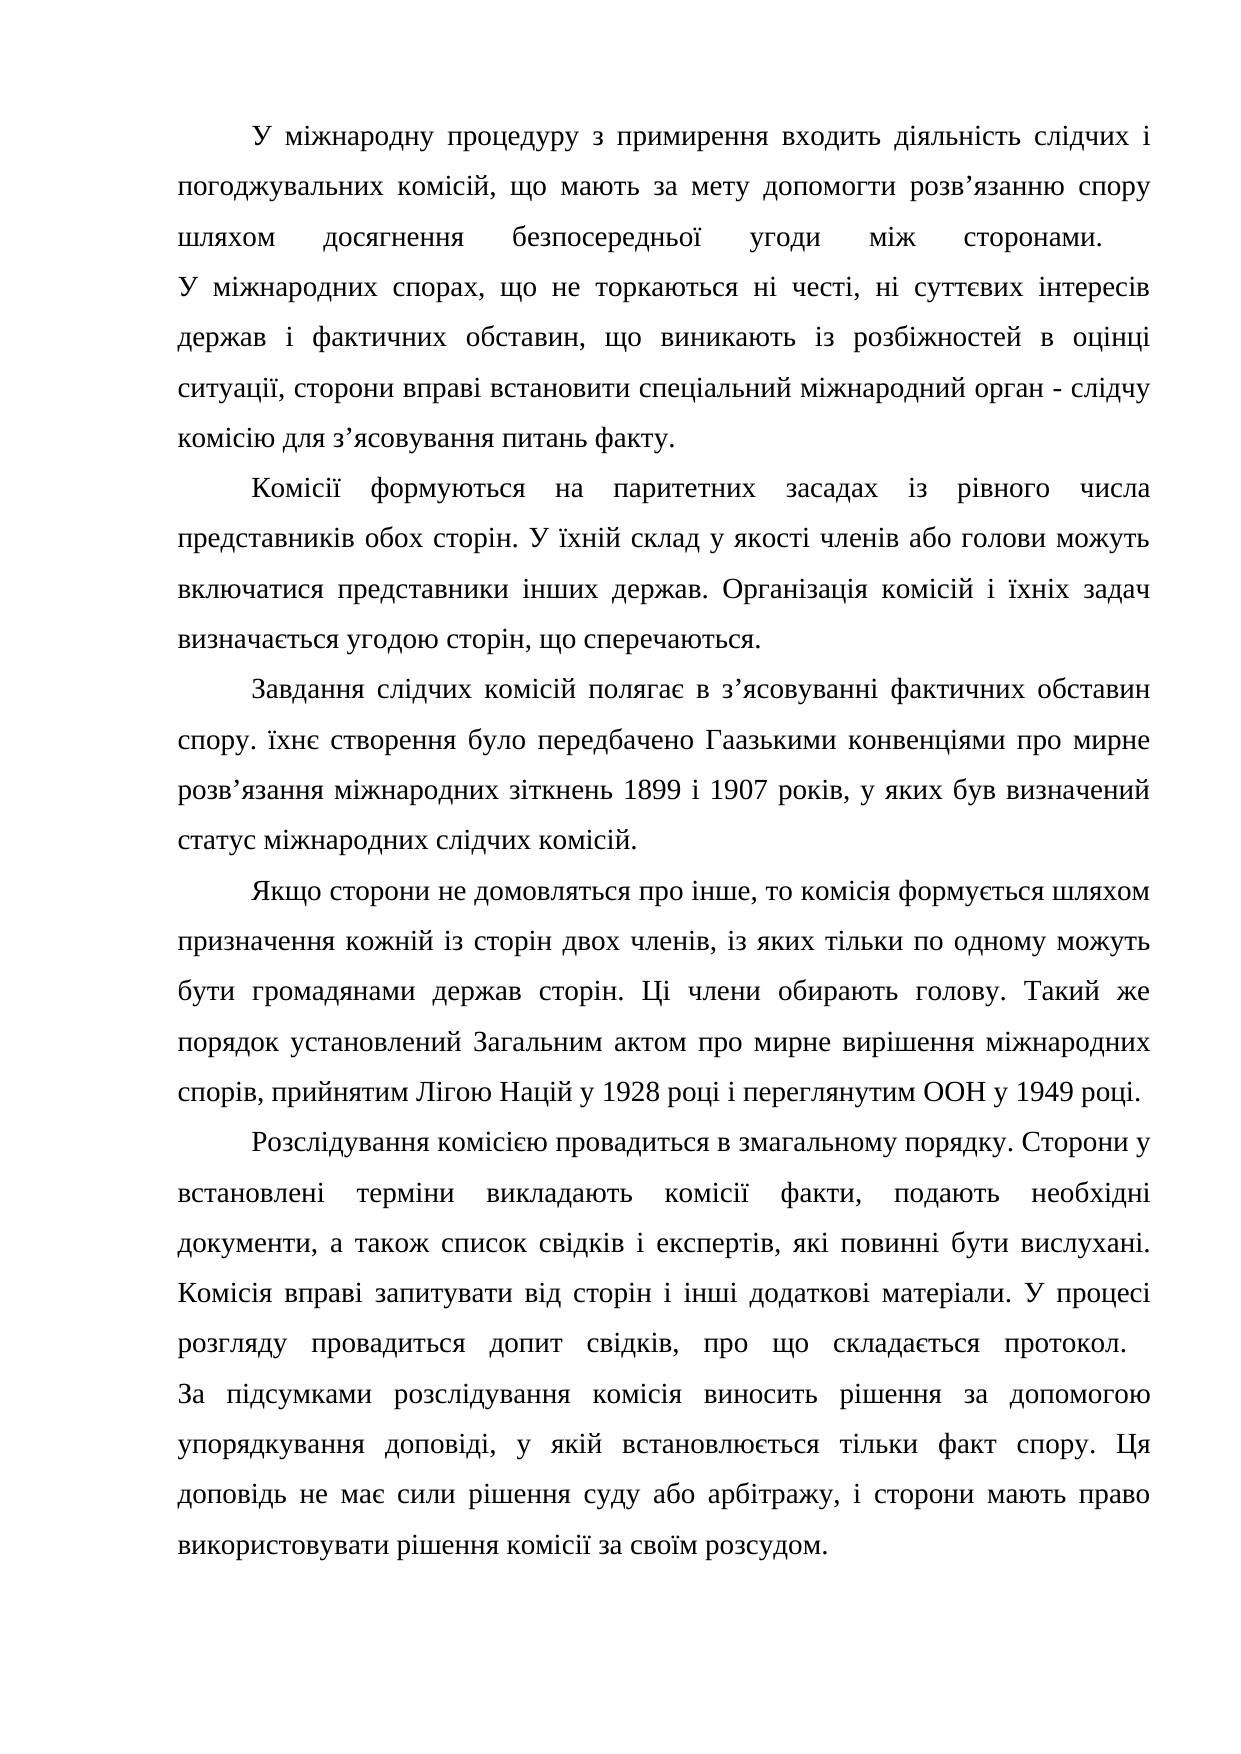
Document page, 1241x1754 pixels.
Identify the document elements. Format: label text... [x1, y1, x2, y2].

text Завдання слідчих комісій полягає в з’ясовуванні фактичних обставин спору. їхнє створення було передбачено Гаазькими конвенціями про мирне розв’язання міжнародних зіткнень 1899 і 1907 років, у яких був визначений статус міжнародних слідчих комісій. [177, 672, 1152, 856]
text Якщо сторони не домовляться про інше, то комісія формується шляхом призначення кожній із сторін двох членів, із яких тільки по одному можуть бути громадянами держав сторін. Ці члени обирають голову. Такий же порядок установлений Загальним актом про мирне вирішення міжнародних спорів, прийнятим Лігою Націй у 1928 році і переглянутим ООН у 1949 році. [177, 873, 1152, 1108]
text Розслідування комісією провадиться в змагальному порядку. Сторони у встановлені терміни викладають комісії факти, подають необхідні документи, а також список свідків і експертів, які повинні бути вислухані. Комісія вправі запитувати від сторін і інші додаткові матеріали. У процесі розгляду провадиться допит свідків, про що складається протокол. За підсумками розслідування комісія виносить рішення за допомогою упорядкування доповіді, у якій встановлюється тільки факт спору. Ця доповідь не має сили рішення суду або арбітражу, і сторони мають право використовувати рішення комісії за своїм розсудом. [177, 1124, 1152, 1560]
text Комісії формуються на паритетних засадах із рівного числа представників обох сторін. У їхній склад у якості членів або голови можуть включатися представники інших держав. Організація комісій і їхніх задач визначається угодою сторін, що сперечаються. [177, 470, 1152, 655]
text У міжнародну процедуру з примирення входить діяльність слідчих і погоджувальних комісій, що мають за мету допомогти розв’язанню спору шляхом досягнення безпосередньої угоди між сторонами. У міжнародних спорах, що не торкаються ні честі, ні суттєвих інтересів держав і фактичних обставин, що виникають із розбіжностей в оцінці ситуації, сторони вправі встановити спеціальний міжнародний орган - слідчу комісію для з’ясовування питань факту. [177, 118, 1152, 453]
